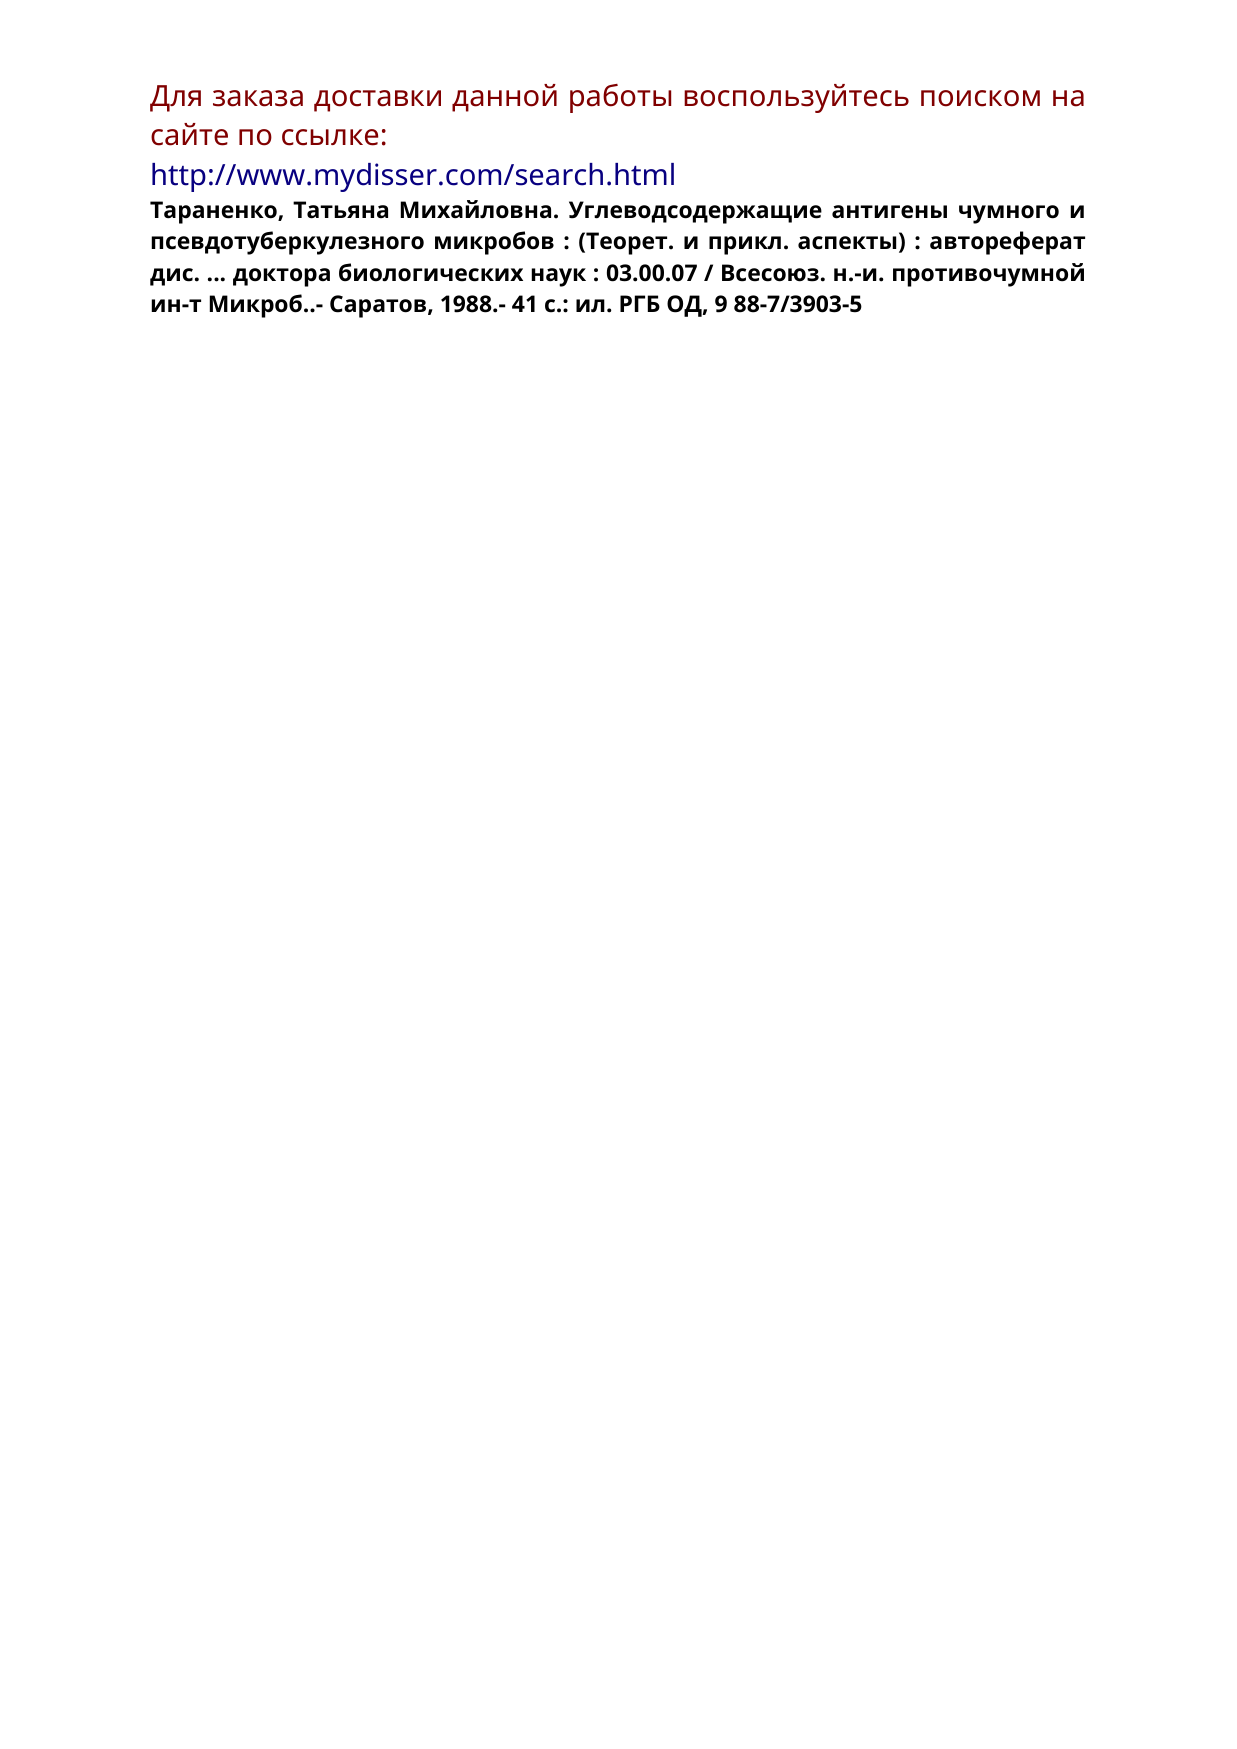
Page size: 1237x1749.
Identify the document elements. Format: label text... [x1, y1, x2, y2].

text Тараненко, Татьяна Михайловна. Углеводсодержащие антигены чумного и псевдотуберкулезного микробов : (Теорет. и прикл. аспекты) : автореферат дис. ... доктора биологических наук : 03.00.07 / Всесоюз. н.-и. противочумной ин-т Микроб..- Саратов, 1988.- 41 с.: ил. РГБ ОД, 9 88-7/3903-5 [150, 194, 1086, 319]
